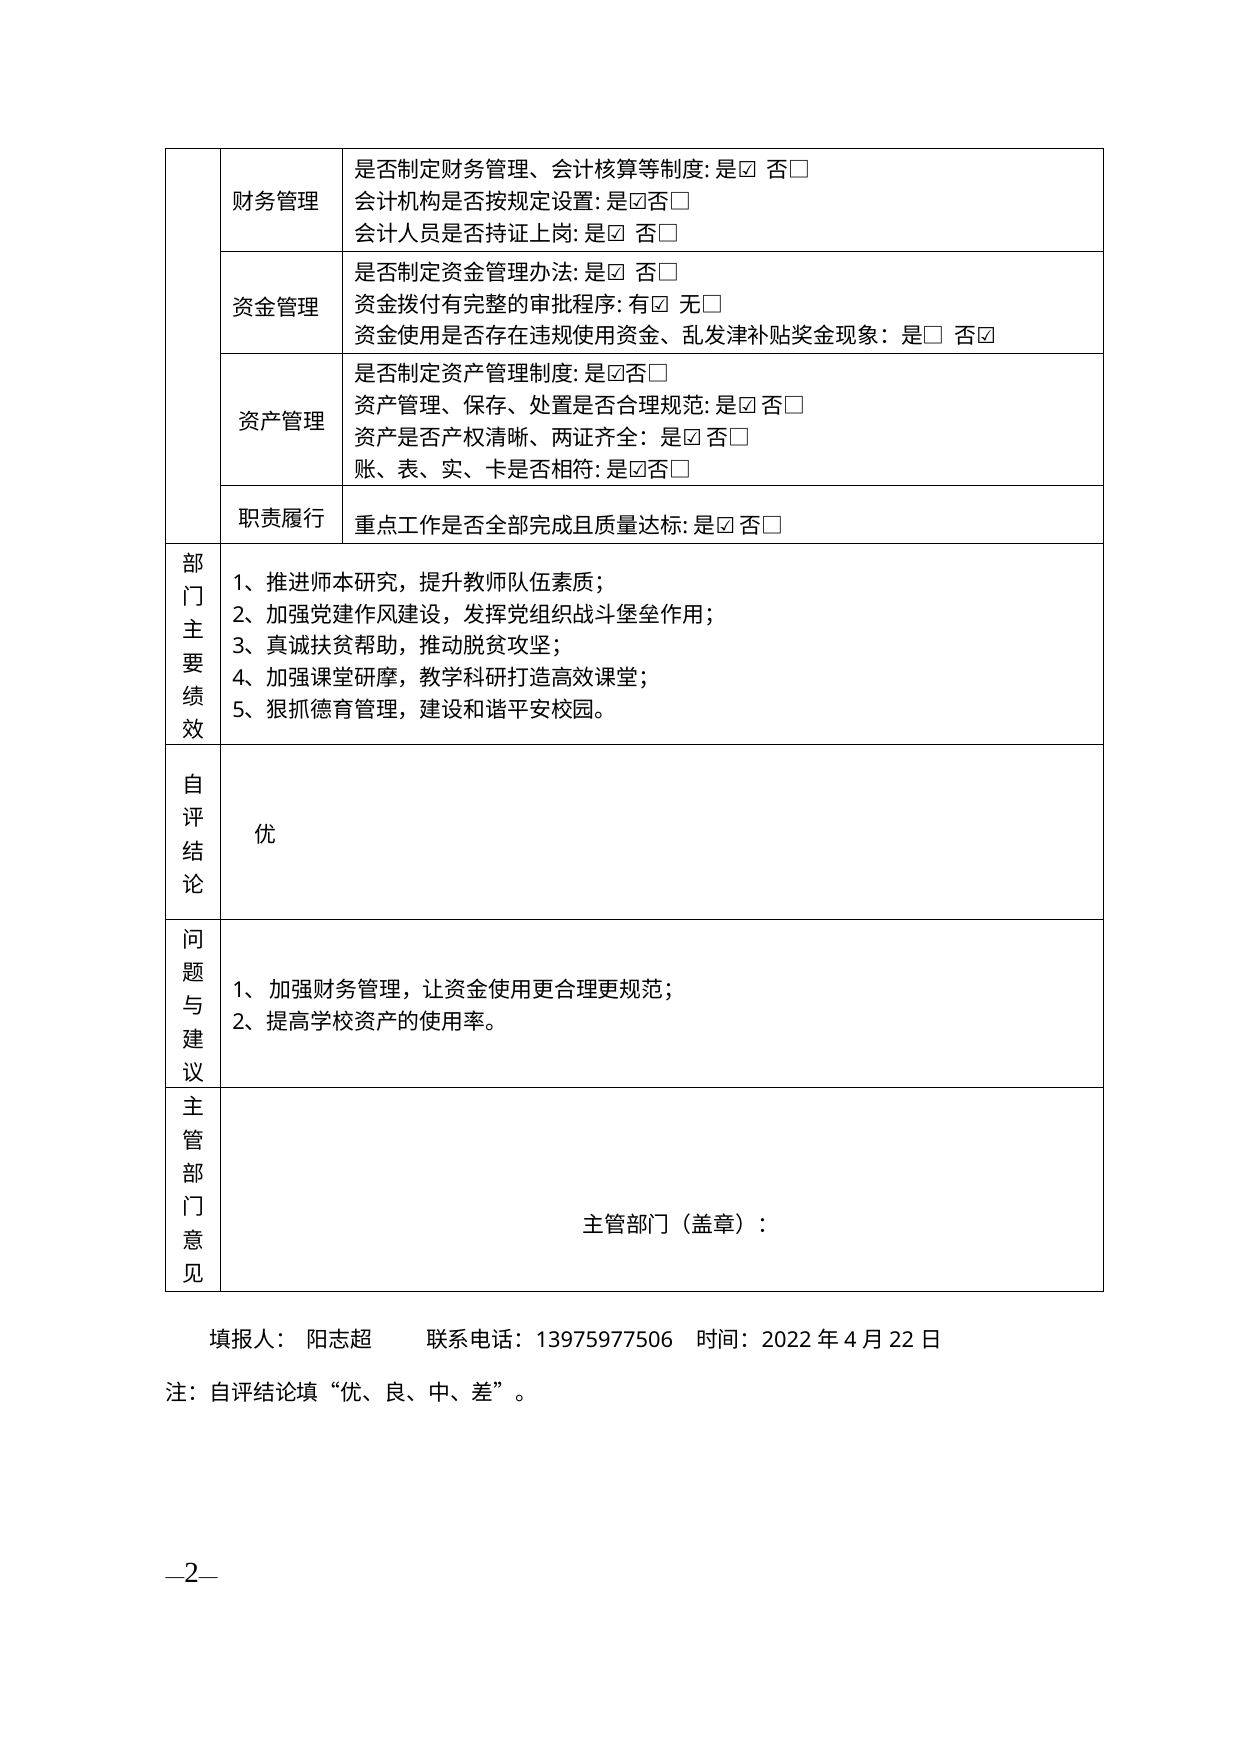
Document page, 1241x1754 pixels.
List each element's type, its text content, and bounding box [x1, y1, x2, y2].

table_cell 是否制定资产管理制度: 是☑否□ 资产管理、保存、处置是否合理规范: 是☑ 否□ 资产是否产权清晰、两证齐全：是☑ 否□ 账、表、实、卡是否相符: 是☑否□ [343, 354, 1103, 485]
table_cell 财务管理 [221, 149, 342, 251]
table_cell 加强财务管理，让资金使用更合理更规范； 2、提高学校资产的使用率。 [221, 920, 1103, 1087]
text 注：自评结论填“优、良、中、差”。 [165, 1353, 1075, 1412]
table_cell 问题与建议 [166, 920, 220, 1087]
table_cell 资金管理 [221, 252, 342, 353]
table_cell 自评结论 [166, 745, 220, 919]
table_cell 部门 主要绩效 [166, 544, 220, 744]
table_cell 1、推进师本研究，提升教师队伍素质； 2、加强党建作风建设，发挥党组织战斗堡垒作用； 3、真诚扶贫帮助，推动脱贫攻坚； 4、加强课堂研摩，教学科研打造高效课堂； 5、狠抓德育管理，建设和谐平安校园。 [221, 544, 1103, 744]
table_cell 是否制定财务管理、会计核算等制度: 是☑ 否□ 会计机构是否按规定设置: 是☑否□ 会计人员是否持证上岗: 是☑ 否□ [343, 149, 1103, 251]
table_cell 主管部门（盖章）： [221, 1088, 1103, 1291]
table_cell 优 [221, 745, 1103, 919]
table_cell 职责履行 [221, 486, 342, 543]
table_cell 主管部门意见 [166, 1088, 220, 1291]
text 填报人： 阳志超 联系电话：13975977506 时间：2022 年 4 月 22 日 [165, 1322, 1075, 1353]
table_cell 重点工作是否全部完成且质量达标: 是☑ 否□ [343, 486, 1103, 543]
table_cell 是否制定资金管理办法: 是☑ 否□ 资金拨付有完整的审批程序: 有☑ 无□ 资金使用是否存在违规使用资金、乱发津补贴奖金现象：是□ 否☑ [343, 252, 1103, 353]
table_cell 资产管理 [221, 354, 342, 485]
